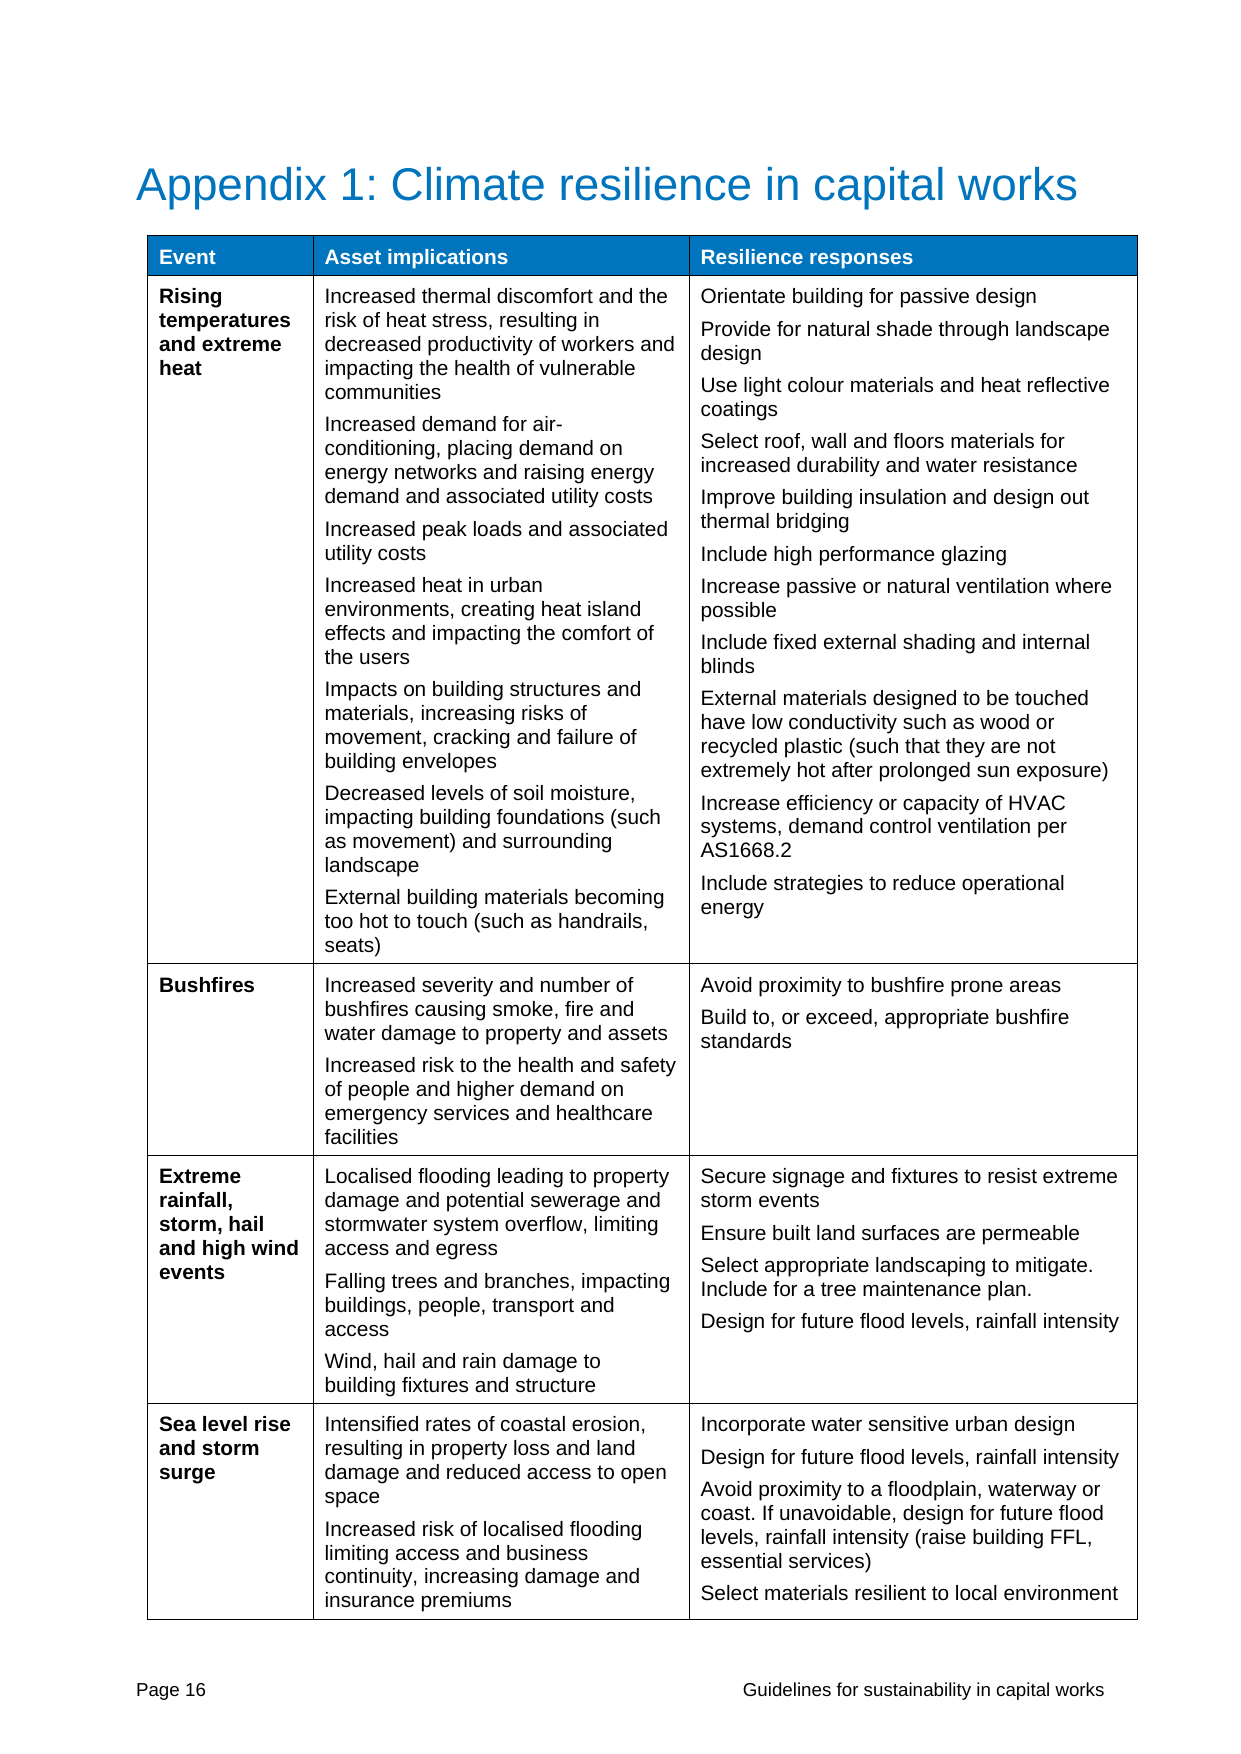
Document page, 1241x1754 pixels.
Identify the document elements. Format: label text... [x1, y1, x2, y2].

table_cell Avoid proximity to bushfire prone areas Build to, or exceed, appropriate bushfire standards [690, 964, 1137, 1155]
table_cell Extreme rainfall, storm, hail and high wind events [148, 1156, 313, 1403]
table_cell Bushfires [148, 964, 313, 1155]
table_header Asset implications [314, 236, 689, 275]
subtitle Appendix 1: Climate resilience in capital works [136, 157, 1104, 210]
table_cell Rising temperatures and extreme heat [148, 276, 313, 963]
table_cell Orientate building for passive design Provide for natural shade through landscape design Use light colour materials and heat reflective coatings Select roof, wall and floors materials for increased durability and water resistance Improve building insulation and design out thermal bridging Include high performance glazing Increase passive or natural ventilation where possible Include fixed external shading and internal blinds External materials designed to be touched have low conductivity such as wood or recycled plastic (such that they are not extremely hot after prolonged sun exposure) Increase efficiency or capacity of HVAC systems, demand control ventilation per AS1668.2 Include strategies to reduce operational energy [690, 276, 1137, 963]
table_cell Localised flooding leading to property damage and potential sewerage and stormwater system overflow, limiting access and egress Falling trees and branches, impacting buildings, people, transport and access Wind, hail and rain damage to building fixtures and structure [314, 1156, 689, 1403]
table_cell Increased severity and number of bushfires causing smoke, fire and water damage to property and assets Increased risk to the health and safety of people and higher demand on emergency services and healthcare facilities [314, 964, 689, 1155]
table_header Event [148, 236, 313, 275]
table_cell Sea level rise and storm surge [148, 1404, 313, 1618]
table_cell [314, 1404, 689, 1618]
table_cell Increased thermal discomfort and the risk of heat stress, resulting in decreased productivity of workers and impacting the health of vulnerable communities Increased demand for air-conditioning, placing demand on energy networks and raising energy demand and associated utility costs Increased peak loads and associated utility costs Increased heat in urban environments, creating heat island effects and impacting the comfort of the users Impacts on building structures and materials, increasing risks of movement, cracking and failure of building envelopes Decreased levels of soil moisture, impacting building foundations (such as movement) and surrounding landscape External building materials becoming too hot to touch (such as handrails, seats) [314, 276, 689, 963]
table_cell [690, 1404, 1137, 1618]
table_cell Secure signage and fixtures to resist extreme storm events Ensure built land surfaces are permeable Select appropriate landscaping to mitigate. Include for a tree maintenance plan. Design for future flood levels, rainfall intensity [690, 1156, 1137, 1403]
table_header Resilience responses [690, 236, 1137, 275]
